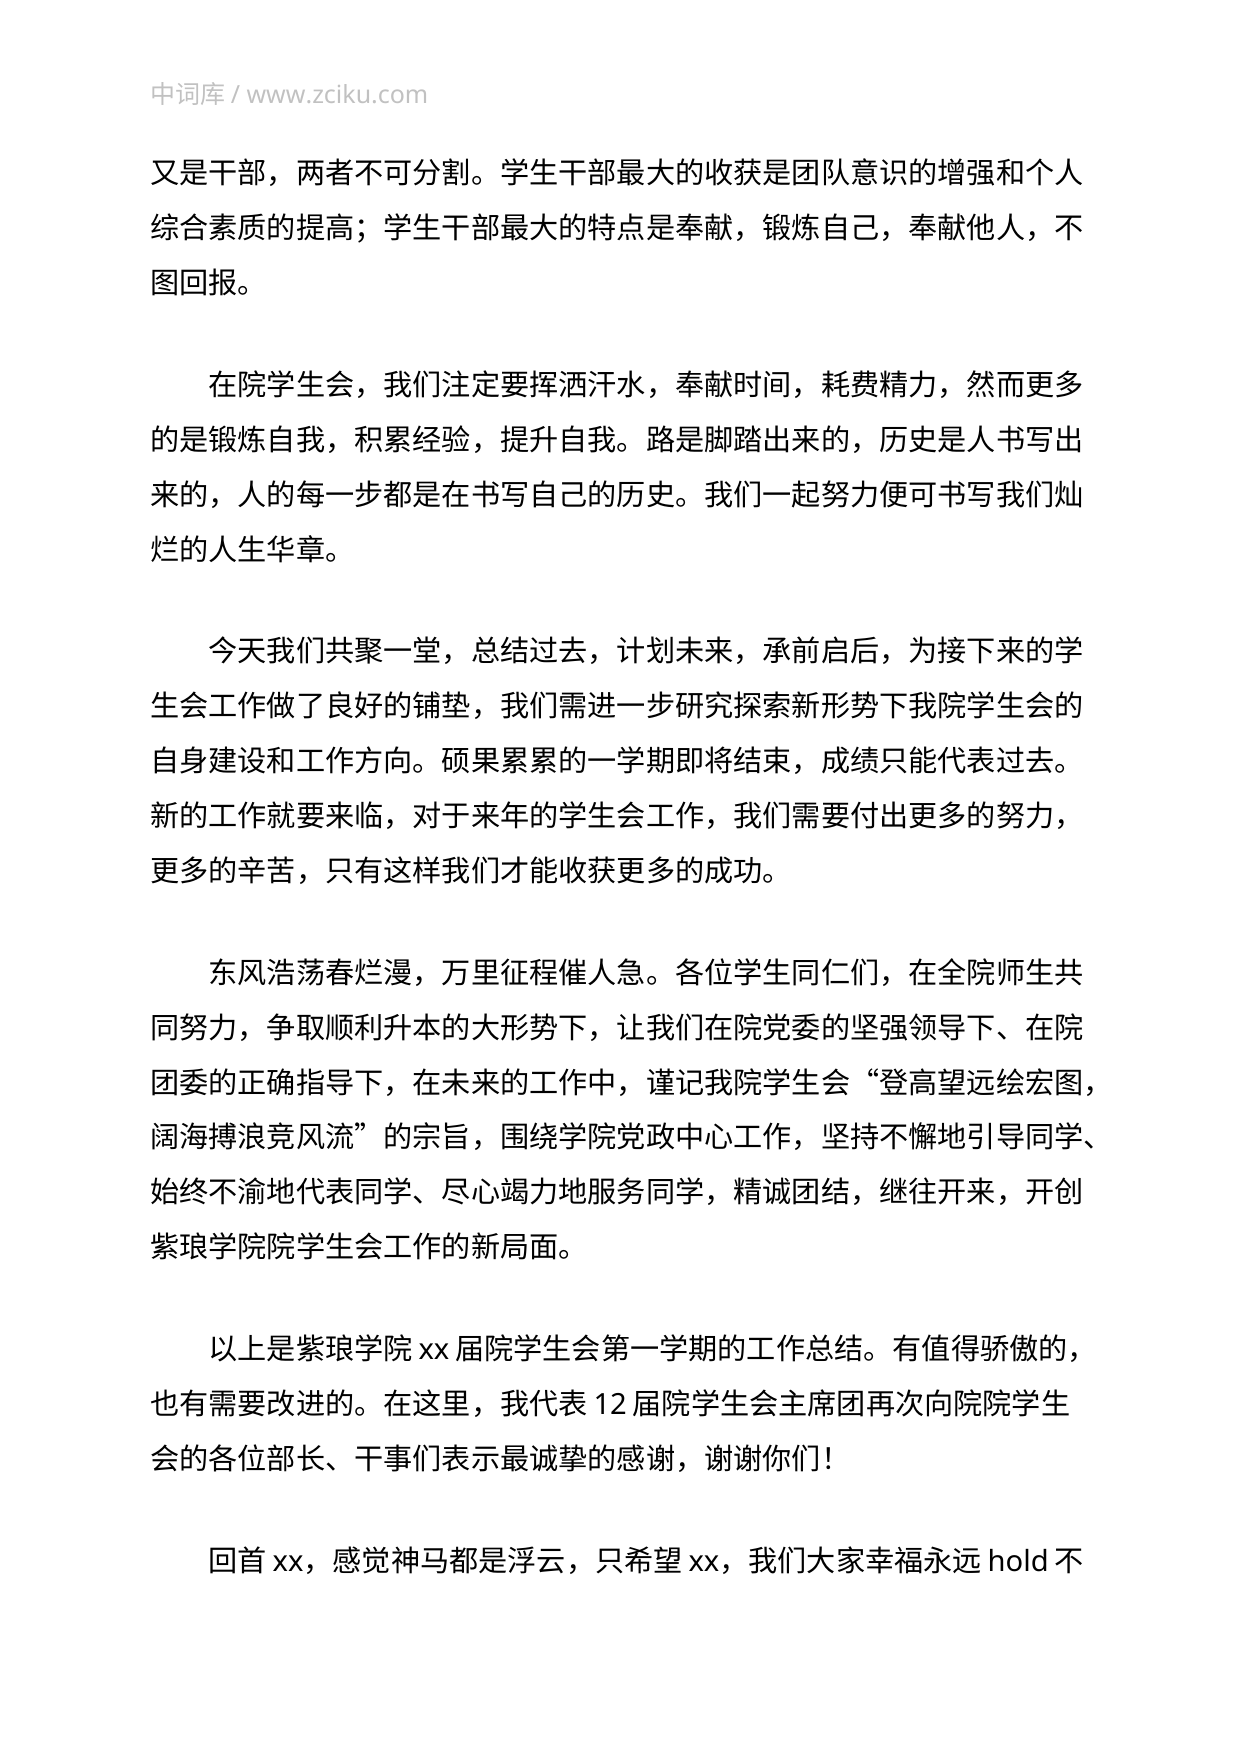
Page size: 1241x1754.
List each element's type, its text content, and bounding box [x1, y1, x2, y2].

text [150, 150, 1090, 302]
text 在院学生会，我们注定要挥洒汗水，奉献时间，耗费精力，然而更多的是锻炼自我，积累经验，提升自我。路是脚踏出来的，历史是人书写出来的，人的每一步都是在书写自己的历史。我们一起努力便可书写我们灿烂的人生华章。 [150, 362, 1090, 568]
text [150, 1537, 1090, 1580]
text 今天我们共聚一堂，总结过去，计划未来，承前启后，为接下来的学生会工作做了良好的铺垫，我们需进一步研究探索新形势下我院学生会的自身建设和工作方向。硕果累累的一学期即将结束，成绩只能代表过去。新的工作就要来临，对于来年的学生会工作，我们需要付出更多的努力，更多的辛苦，只有这样我们才能收获更多的成功。 [150, 628, 1090, 890]
text 东风浩荡春烂漫，万里征程催人急。各位学生同仁们，在全院师生共同努力，争取顺利升本的大形势下，让我们在院党委的坚强领导下、在院团委的正确指导下，在未来的工作中，谨记我院学生会“登高望远绘宏图，阔海搏浪竞风流”的宗旨，围绕学院党政中心工作，坚持不懈地引导同学、始终不渝地代表同学、尽心竭力地服务同学，精诚团结，继往开来，开创紫琅学院院学生会工作的新局面。 [150, 949, 1090, 1266]
text 以上是紫琅学院xx届院学生会第一学期的工作总结。有值得骄傲的，也有需要改进的。在这里，我代表12届院学生会主席团再次向院院学生会的各位部长、干事们表示最诚挚的感谢，谢谢你们！ [150, 1326, 1090, 1478]
